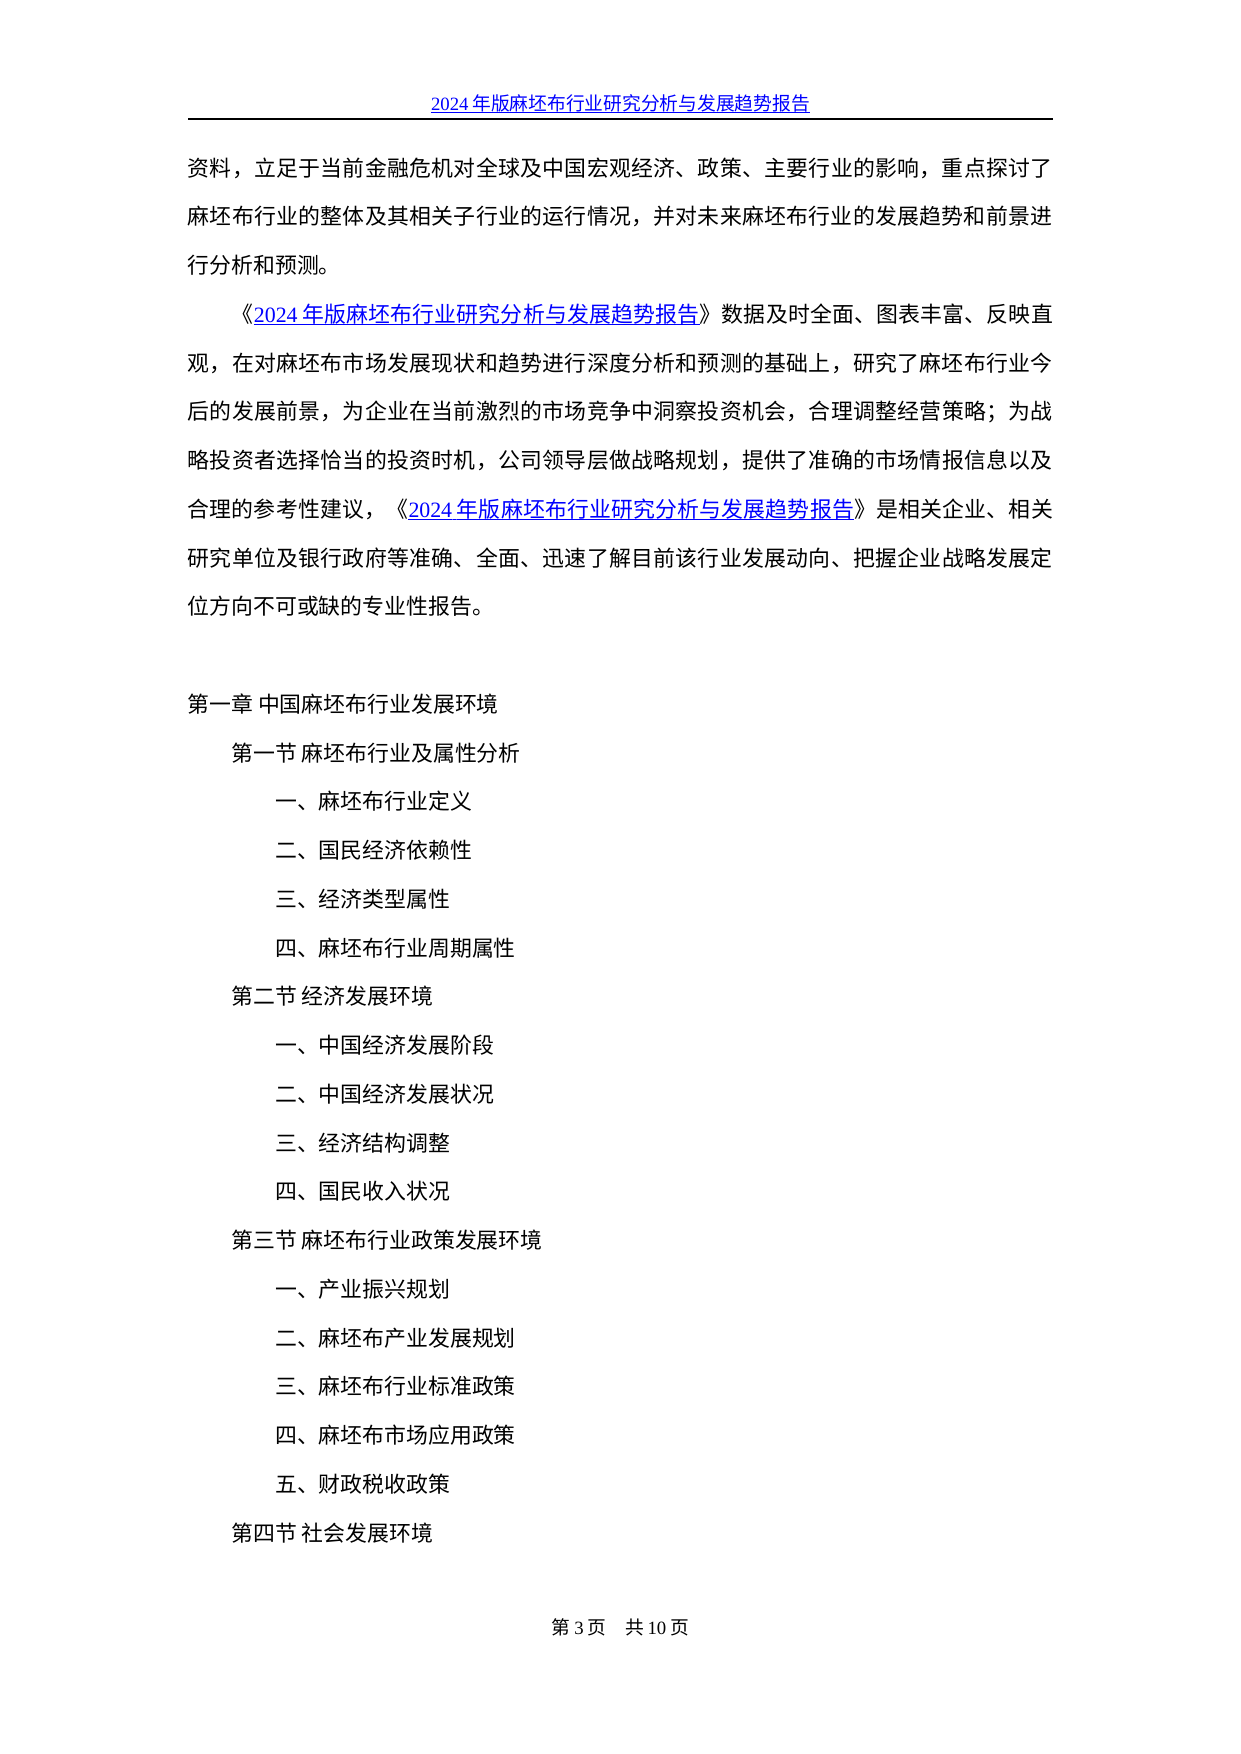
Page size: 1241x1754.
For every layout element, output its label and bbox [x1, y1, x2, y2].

text [187, 150, 1053, 1548]
